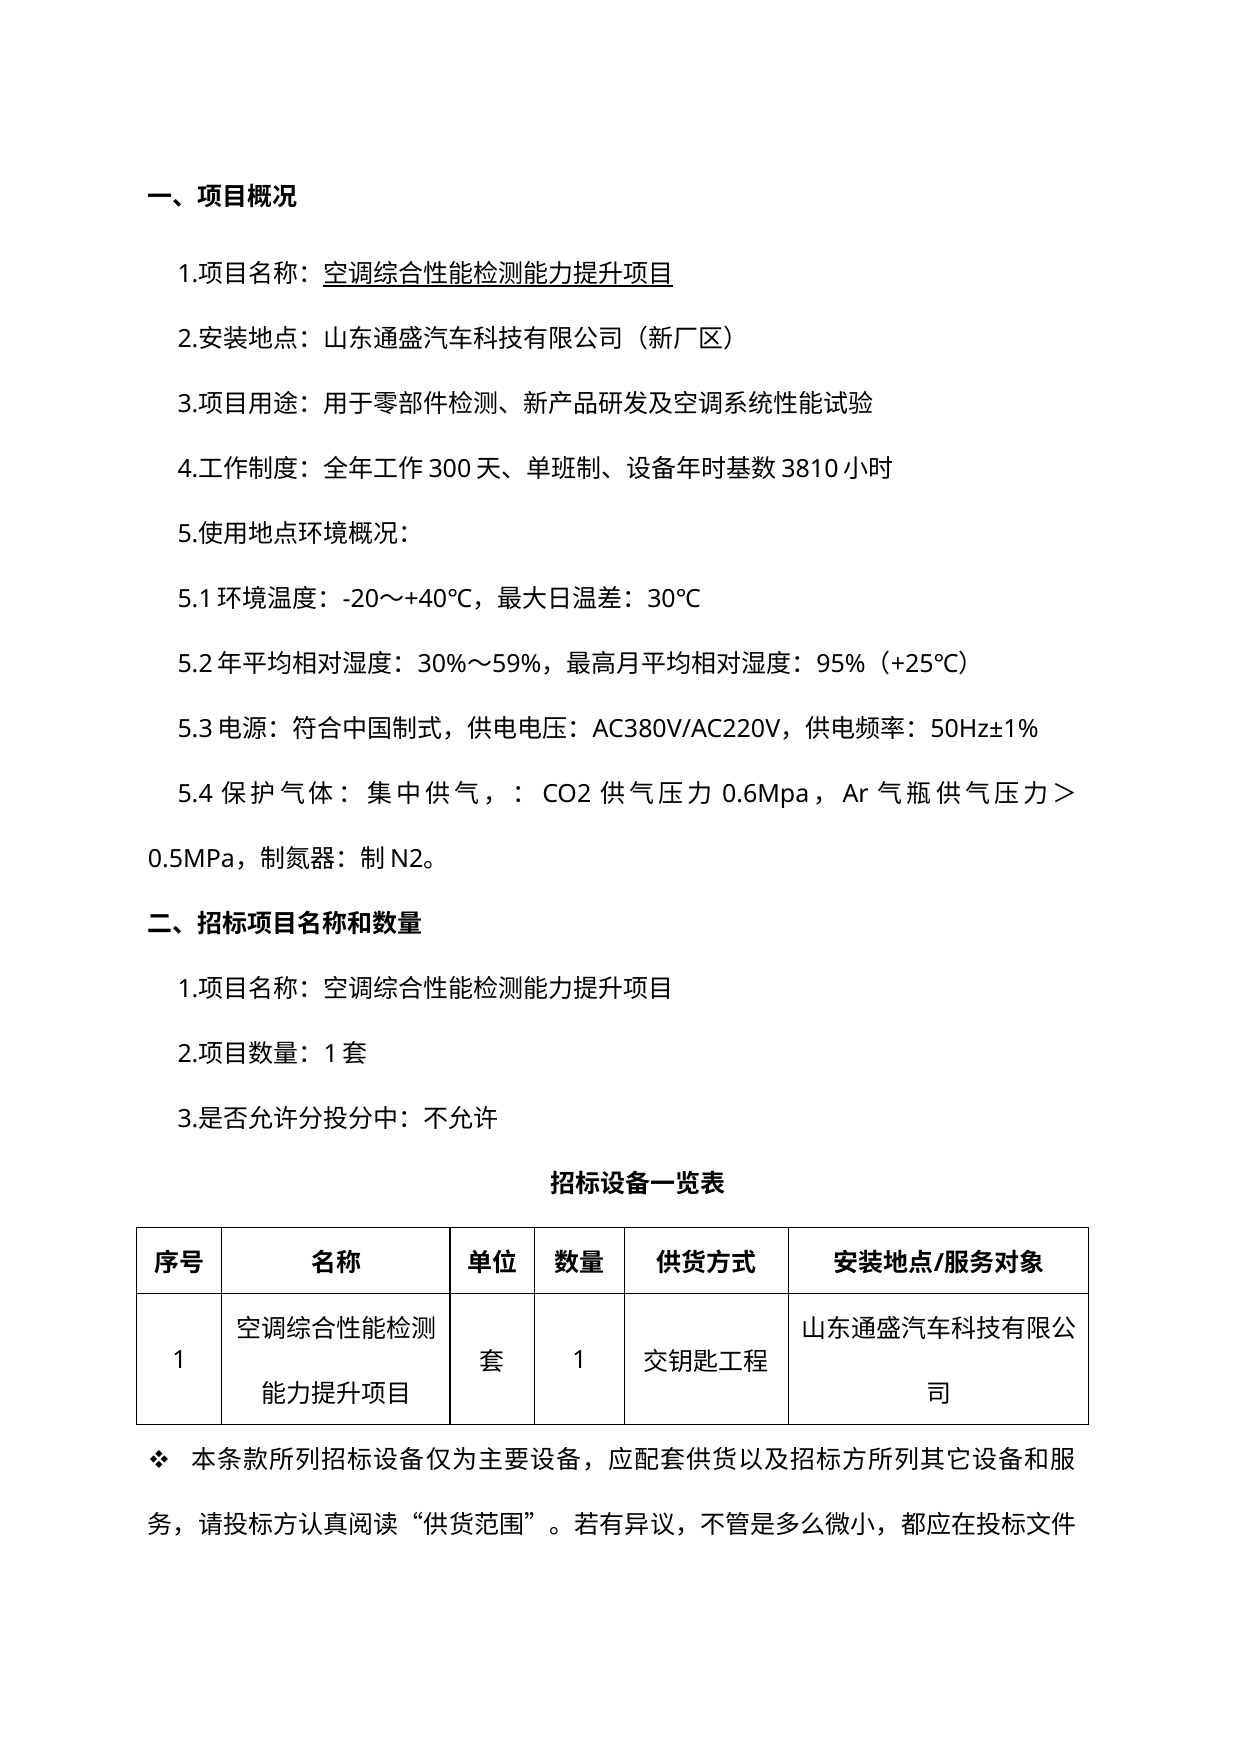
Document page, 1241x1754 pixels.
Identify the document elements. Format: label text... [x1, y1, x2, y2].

text 5.2年平均相对湿度：30%～59%，最高月平均相对湿度：95%（+25℃） [148, 629, 1078, 694]
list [148, 1425, 1078, 1555]
text 一、项目概况 [148, 162, 1078, 227]
text 二、招标项目名称和数量 [148, 889, 1078, 954]
table_cell 交钥匙工程 [625, 1294, 788, 1424]
table_cell 空调综合性能检测能力提升项目 [222, 1294, 449, 1424]
text 5.1环境温度：-20～+40℃，最大日温差：30℃ [148, 564, 1078, 629]
table_cell 套 [451, 1294, 534, 1424]
text 3.项目用途：用于零部件检测、新产品研发及空调系统性能试验 [148, 369, 1078, 434]
table_header 数量 [535, 1228, 624, 1293]
table_cell 山东通盛汽车科技有限公司 [789, 1294, 1088, 1424]
table_header 序号 [137, 1228, 221, 1293]
text 1.项目名称：空调综合性能检测能力提升项目 [148, 239, 1078, 304]
text 5.3电源：符合中国制式，供电电压：AC380V/AC220V，供电频率：50Hz±1% [148, 694, 1078, 759]
text 招标设备一览表 [148, 1149, 1078, 1214]
text 1.项目名称：空调综合性能检测能力提升项目 [148, 954, 1078, 1019]
table_header 安装地点/服务对象 [789, 1228, 1088, 1293]
table_cell 1 [535, 1294, 624, 1424]
text 2.项目数量：1套 [148, 1019, 1078, 1084]
text 3.是否允许分投分中：不允许 [148, 1084, 1078, 1149]
table_cell 1 [137, 1294, 221, 1424]
table_header 单位 [451, 1228, 534, 1293]
text 2.安装地点：山东通盛汽车科技有限公司（新厂区） [148, 304, 1078, 369]
text 5.4保护气体：集中供气，：CO2供气压力0.6Mpa，Ar气瓶供气压力＞0.5MPa，制氮器：制N2。 [148, 759, 1078, 889]
text 5.使用地点环境概况： [148, 499, 1078, 564]
table_header 名称 [222, 1228, 449, 1293]
table_header 供货方式 [625, 1228, 788, 1293]
text 4.工作制度：全年工作300天、单班制、设备年时基数3810小时 [148, 434, 1078, 499]
